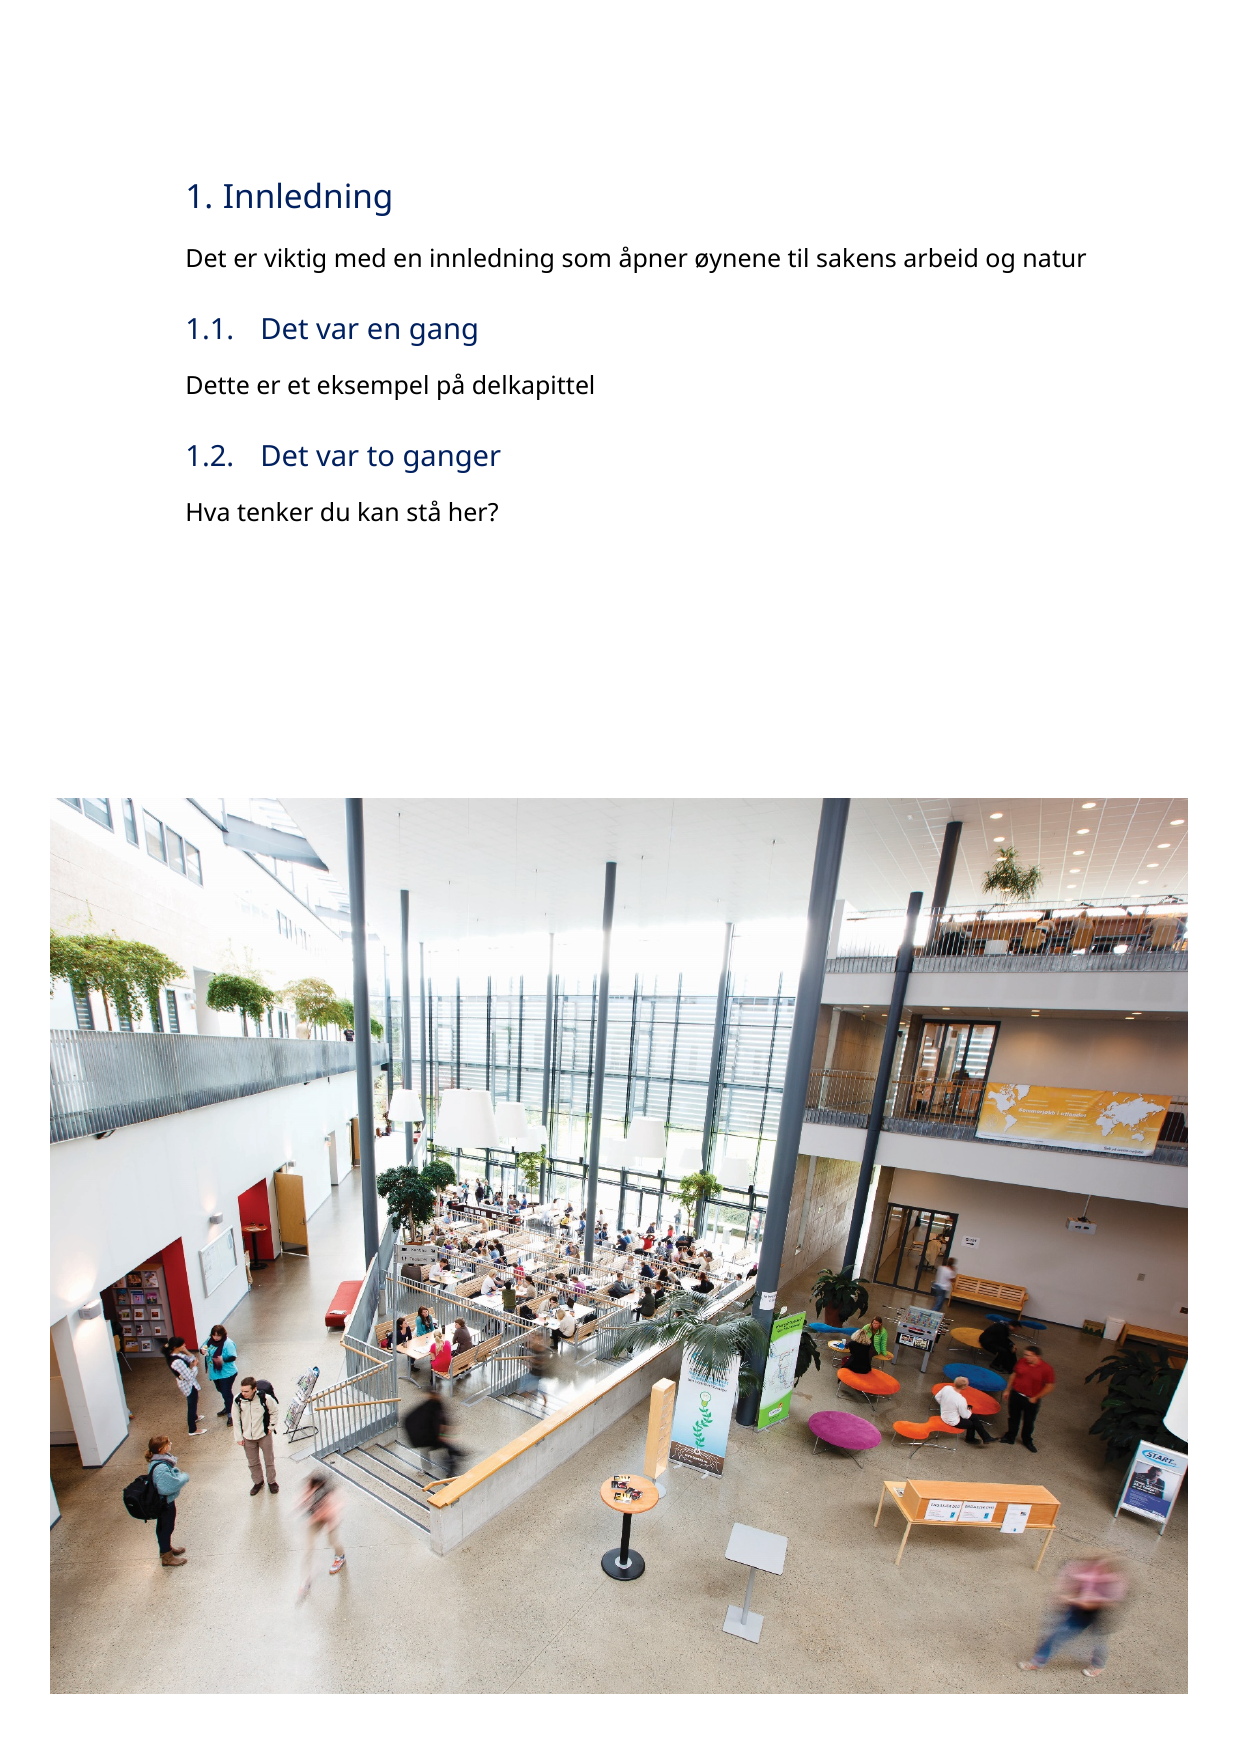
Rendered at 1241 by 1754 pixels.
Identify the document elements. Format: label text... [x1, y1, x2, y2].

text Det er viktig med en innledning som åpner øynene til sakens arbeid og natur [185, 241, 1093, 275]
text Dette er et eksempel på delkapittel [185, 368, 1093, 402]
subtitle Det var to ganger [185, 436, 1093, 475]
text Hva tenker du kan stå her? [185, 495, 1093, 529]
picture [50, 798, 1188, 1694]
subtitle Det var en gang [185, 308, 1093, 348]
subtitle Innledning [185, 173, 1093, 218]
